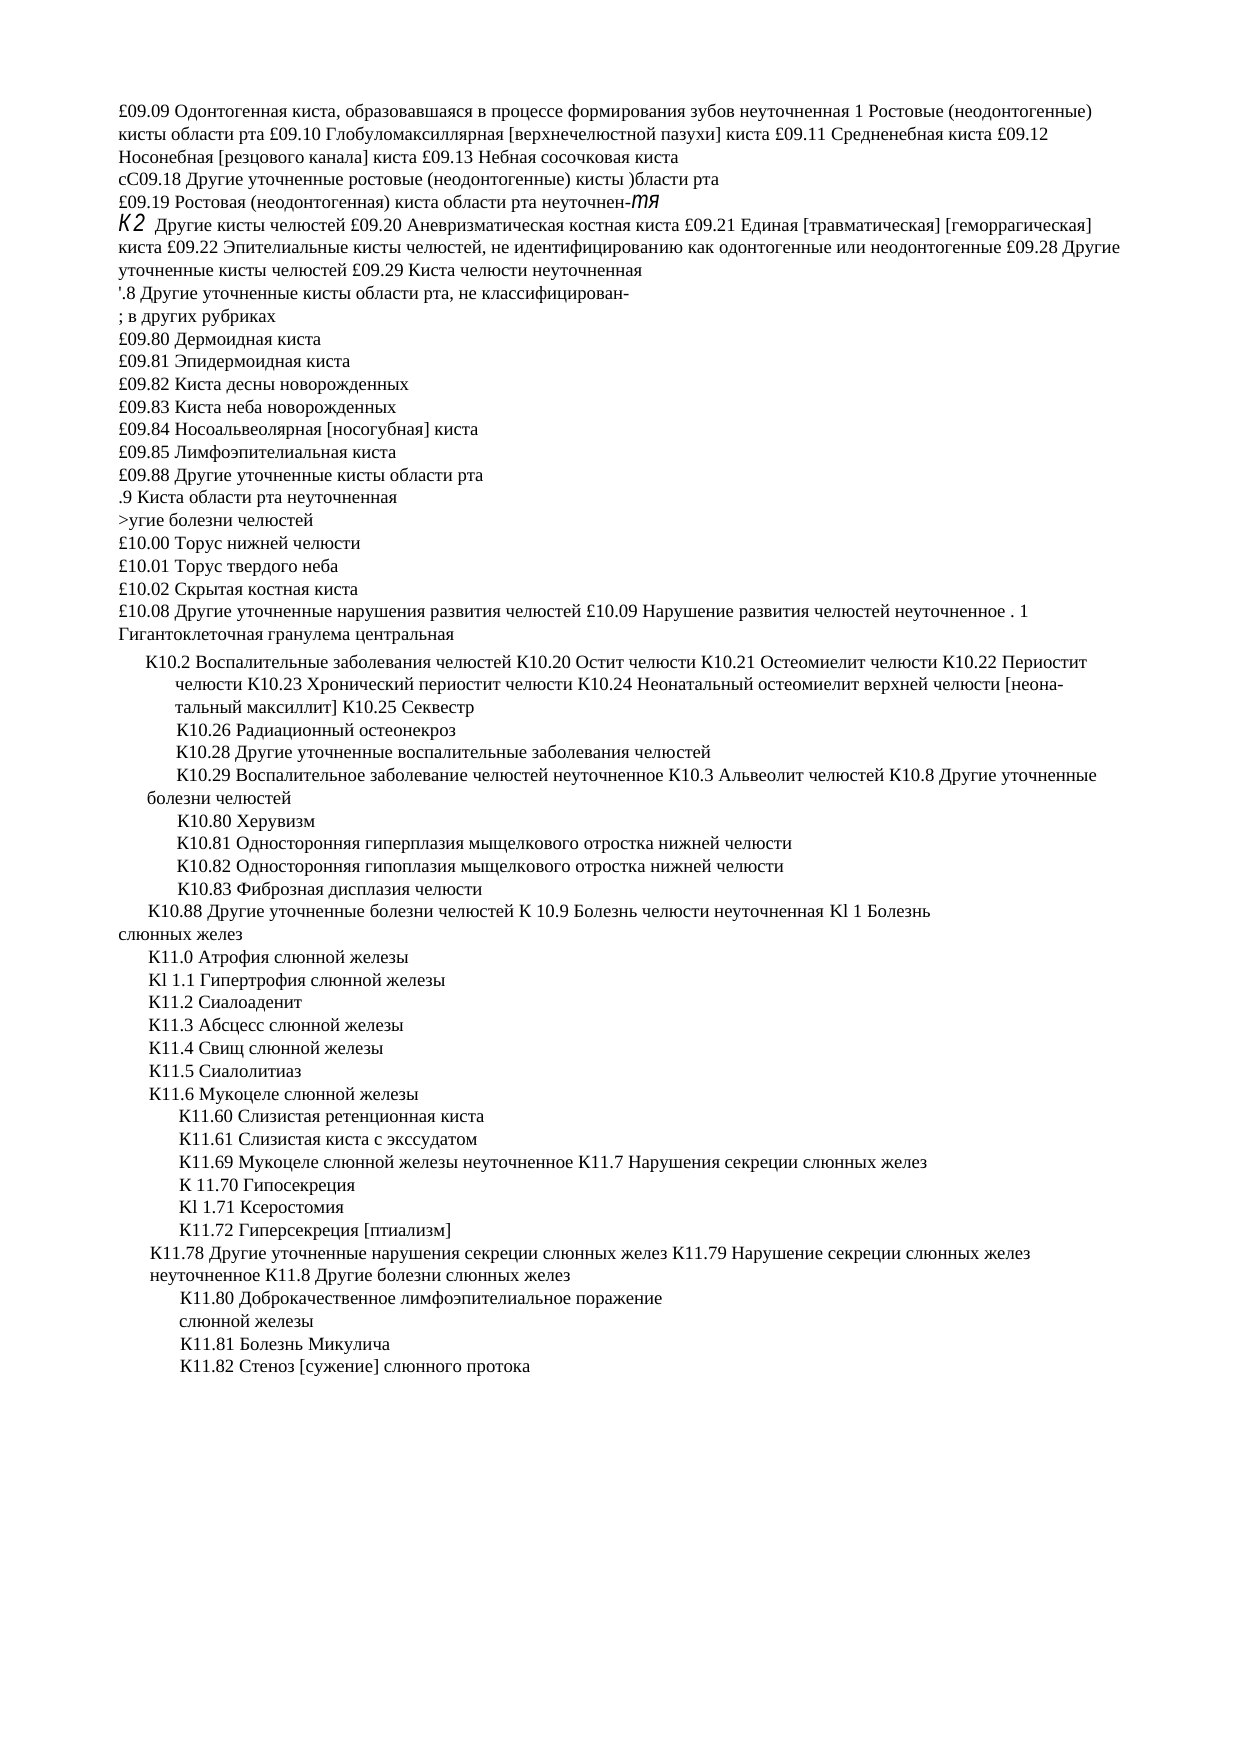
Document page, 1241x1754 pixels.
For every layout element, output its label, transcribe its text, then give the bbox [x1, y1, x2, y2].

text К11.5 Сиалолитиаз [149, 1059, 1122, 1082]
text К2 Другие кисты челюстей £09.20 Аневризматическая костная киста £09.21 Единая [травматическая] [геморрагическая] киста £09.22 Эпителиальные кисты челюстей, не идентифицированию как одонтогенные или неодонтогенные £09.28 Другие уточненные кисты челюстей £09.29 Киста челюсти неуточненная [118, 213, 1122, 281]
text К10.26 Радиационный остеонекроз [176, 718, 1122, 741]
text £09.19 Ростовая (неодонтогенная) киста области рта неуточнен-тя [118, 190, 1122, 213]
text К11.2 Сиалоаденит [148, 991, 1122, 1013]
text £10.00 Торус нижней челюсти [118, 531, 1122, 554]
text К10.83 Фиброзная дисплазия челюсти [177, 877, 1122, 900]
text ; в других рубриках [118, 304, 1122, 327]
text К11.61 Слизистая киста с экссудатом [179, 1127, 1122, 1150]
text £09.88 Другие уточненные кисты области рта [118, 463, 1122, 486]
text К11.69 Мукоцеле слюнной железы неуточненное К11.7 Нарушения секреции слюнных желез [149, 1150, 993, 1173]
text слюнной железы [179, 1309, 1122, 1332]
text К10.82 Односторонняя гипоплазия мыщелкового отростка нижней челюсти [176, 854, 1122, 877]
text К10.28 Другие уточненные воспалительные заболевания челюстей [176, 741, 1122, 763]
text К11.0 Атрофия слюнной железы [148, 945, 1122, 968]
text £09.85 Лимфоэпителиальная киста [118, 440, 1122, 463]
text К10.88 Другие уточненные болезни челюстей К 10.9 Болезнь челюсти неуточненная Kl 1 Болезнь слюнных желез [118, 900, 950, 945]
text К11.6 Мукоцеле слюнной железы [149, 1082, 1122, 1104]
text .9 Киста области рта неуточненная [118, 486, 1122, 508]
text К11.3 Абсцесс слюнной железы [148, 1013, 1122, 1036]
text £09.80 Дермоидная киста [118, 327, 1122, 349]
text £10.02 Скрытая костная киста [118, 577, 1122, 600]
text К10.81 Односторонняя гиперплазия мыщелкового отростка нижней челюсти [176, 832, 1122, 854]
text К11.82 Стеноз [сужение] слюнного протока [179, 1354, 1122, 1377]
text £09.81 Эпидермоидная киста [118, 349, 1122, 372]
text £09.84 Носоальвеолярная [носогубная] киста [118, 418, 1122, 440]
text К11.78 Другие уточненные нарушения секреции слюнных желез К11.79 Нарушение секреции слюнных желез неуточненное К11.8 Другие болезни слюнных желез [149, 1241, 1122, 1286]
text К11.81 Болезнь Микулича [180, 1332, 1122, 1354]
text сС09.18 Другие уточненные ростовые (неодонтогенные) кисты )бласти рта [118, 168, 1122, 190]
text К 11.70 Гипосекреция [179, 1173, 1122, 1196]
text £09.09 Одонтогенная киста, образовавшаяся в процессе формирования зубов неуточненная 1 Ростовые (неодонтогенные) кисты области рта £09.10 Глобуломаксиллярная [верхнечелюстной пазухи] киста £09.11 Средненебная киста £09.12 Носонебная [резцового канала] киста £09.13 Небная сосочковая киста [118, 99, 1122, 168]
text £09.83 Киста неба новорожденных [118, 395, 1122, 418]
text £09.82 Киста десны новорожденных [118, 372, 1122, 395]
text Kl 1.71 Ксеростомия [179, 1196, 1122, 1218]
text £10.08 Другие уточненные нарушения развития челюстей £10.09 Нарушение развития челюстей неуточненное . 1 Гигантоклеточная гранулема центральная [118, 600, 1122, 645]
text К10.2 Воспалительные заболевания челюстей К10.20 Остит челюсти К10.21 Остеомиелит челюсти К10.22 Периостит челюсти К10.23 Хронический периостит челюсти К10.24 Неонатальный остеомиелит верхней челюсти [неона-тальный максиллит] К10.25 Секвестр [145, 650, 1122, 718]
text К11.72 Гиперсекреция [птиализм] [179, 1218, 1122, 1241]
text К11.80 Доброкачественное лимфоэпителиальное поражение [179, 1286, 1122, 1309]
text '.8 Другие уточненные кисты области рта, не классифицирован- [118, 281, 1122, 304]
text К10.80 Херувизм [177, 809, 1122, 832]
text Kl 1.1 Гипертрофия слюнной железы [148, 968, 1122, 991]
text К11.4 Свищ слюнной железы [148, 1036, 1122, 1059]
text >угие болезни челюстей [118, 509, 1122, 531]
text £10.01 Торус твердого неба [118, 554, 1122, 577]
text К11.60 Слизистая ретенционная киста [178, 1104, 1122, 1127]
text К10.29 Воспалительное заболевание челюстей неуточненное К10.3 Альвеолит челюстей К10.8 Другие уточненные болезни челюстей [147, 763, 1122, 809]
